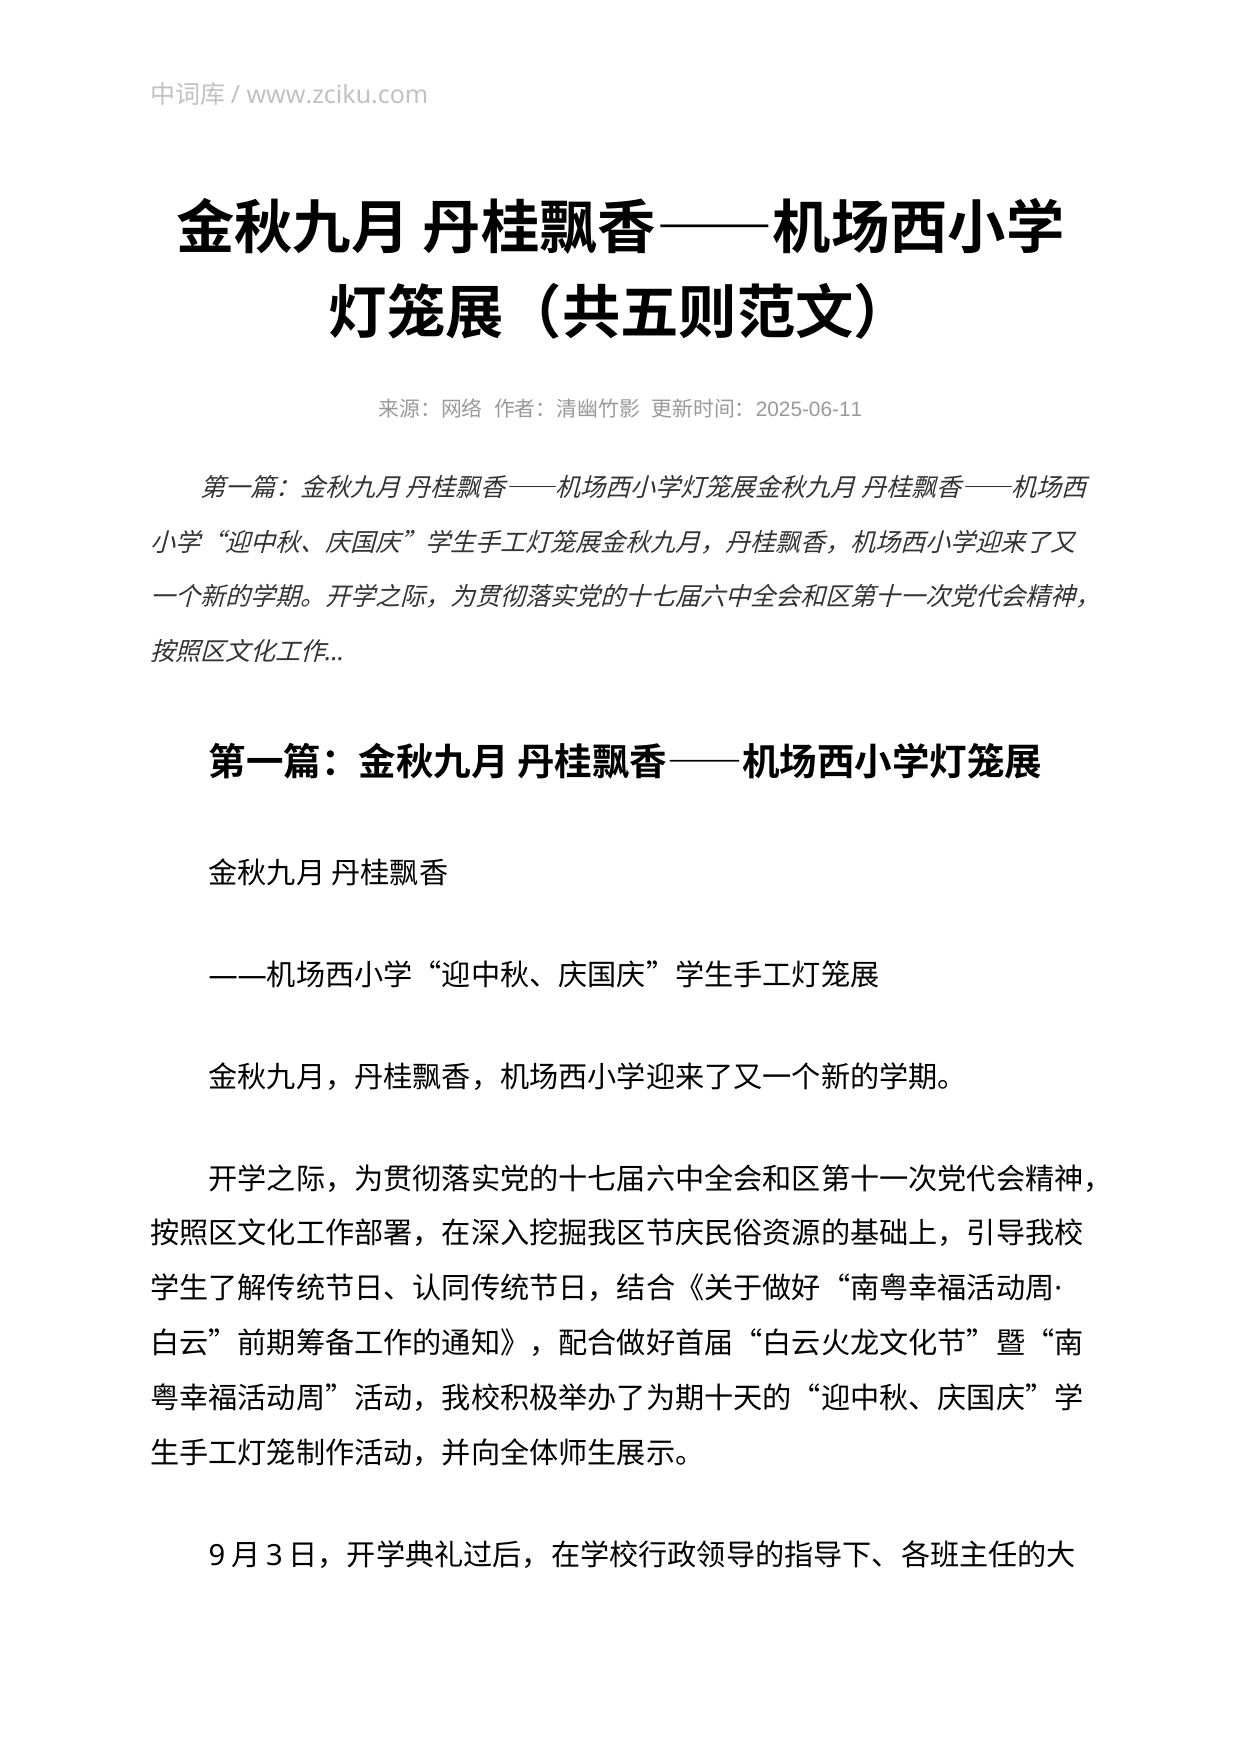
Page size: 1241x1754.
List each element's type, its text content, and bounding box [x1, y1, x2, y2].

text 金秋九月 丹桂飘香 [150, 850, 1090, 892]
text 第一篇：金秋九月 丹桂飘香——机场西小学灯笼展 [150, 732, 1090, 787]
text 金秋九月，丹桂飘香，机场西小学迎来了又一个新的学期。 [150, 1053, 1090, 1096]
text 开学之际，为贯彻落实党的十七届六中全会和区第十一次党代会精神，按照区文化工作部署，在深入挖掘我区节庆民俗资源的基础上，引导我校学生了解传统节日、认同传统节日，结合《关于做好“南粤幸福活动周·白云”前期筹备工作的通知》，配合做好首届“白云火龙文化节”暨“南粤幸福活动周”活动，我校积极举办了为期十天的“迎中秋、庆国庆”学生手工灯笼制作活动，并向全体师生展示。 [150, 1155, 1090, 1472]
text 来源：网络 作者：清幽竹影 更新时间：2025-06-11 [150, 397, 1090, 421]
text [150, 1532, 1090, 1574]
text 第一篇：金秋九月 丹桂飘香——机场西小学灯笼展金秋九月 丹桂飘香——机场西小学“迎中秋、庆国庆”学生手工灯笼展金秋九月，丹桂飘香，机场西小学迎来了又一个新的学期。开学之际，为贯彻落实党的十七届六中全会和区第十一次党代会精神，按照区文化工作... [150, 468, 1090, 667]
text ——机场西小学“迎中秋、庆国庆”学生手工灯笼展 [150, 951, 1090, 994]
subtitle 金秋九月 丹桂飘香——机场西小学灯笼展（共五则范文） [150, 181, 1090, 350]
